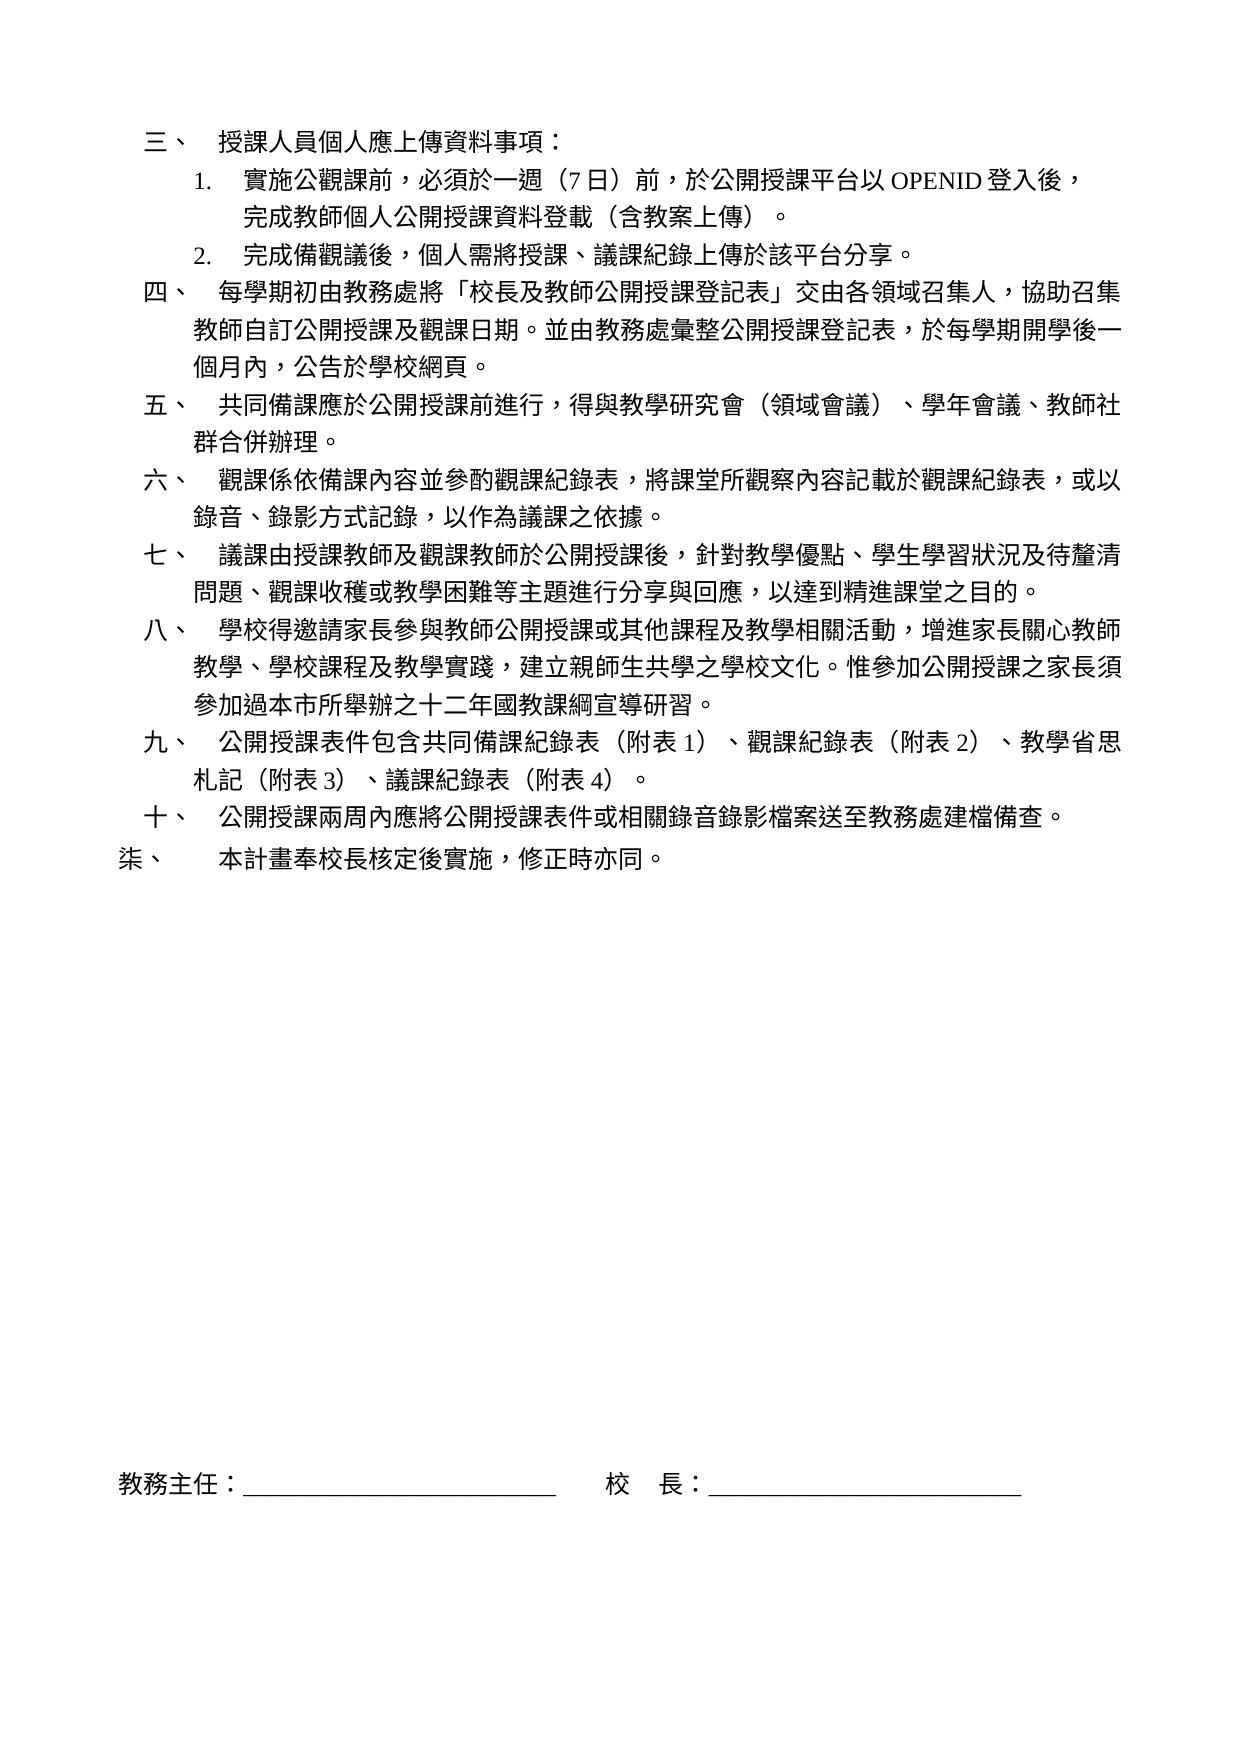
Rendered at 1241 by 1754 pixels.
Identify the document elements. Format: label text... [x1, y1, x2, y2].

list 完成備觀議後，個人需將授課、議課紀錄上傳於該平台分享。 [193, 235, 1122, 272]
list 本計畫奉校長核定後實施，修正時亦同。 [118, 835, 1122, 876]
list 實施公觀課前，必須於一週（7日）前，於公開授課平台以OPENID登入後， 完成教師個人公開授課資料登載（含教案上傳）。 [193, 160, 1122, 235]
list 公開授課兩周內應將公開授課表件或相關錄音錄影檔案送至教務處建檔備查。 [143, 797, 1122, 835]
list 公開授課表件包含共同備課紀錄表（附表1）、觀課紀錄表（附表2）、教學省思札記（附表3）、議課紀錄表（附表4）。 [143, 722, 1122, 797]
list 每學期初由教務處將「校長及教師公開授課登記表」交由各領域召集人，協助召集教師自訂公開授課及觀課日期。並由教務處彙整公開授課登記表，於每學期開學後一個月內，公告於學校網頁。 [143, 272, 1122, 385]
list 學校得邀請家長參與教師公開授課或其他課程及教學相關活動，增進家長關心教師教學、學校課程及教學實踐，建立親師生共學之學校文化。惟參加公開授課之家長須參加過本市所舉辦之十二年國教課綱宣導研習。 [143, 610, 1122, 722]
text 教務主任：_________________________ 校 長：_________________________ [118, 1460, 1122, 1501]
list 授課人員個人應上傳資料事項： [143, 122, 1122, 160]
list 觀課係依備課內容並參酌觀課紀錄表，將課堂所觀察內容記載於觀課紀錄表，或以錄音、錄影方式記錄，以作為議課之依據。 [143, 460, 1122, 535]
list 議課由授課教師及觀課教師於公開授課後，針對教學優點、學生學習狀況及待釐清問題、觀課收穫或教學困難等主題進行分享與回應，以達到精進課堂之目的。 [143, 535, 1122, 610]
list 共同備課應於公開授課前進行，得與教學研究會（領域會議）、學年會議、教師社群合併辦理。 [143, 385, 1122, 460]
